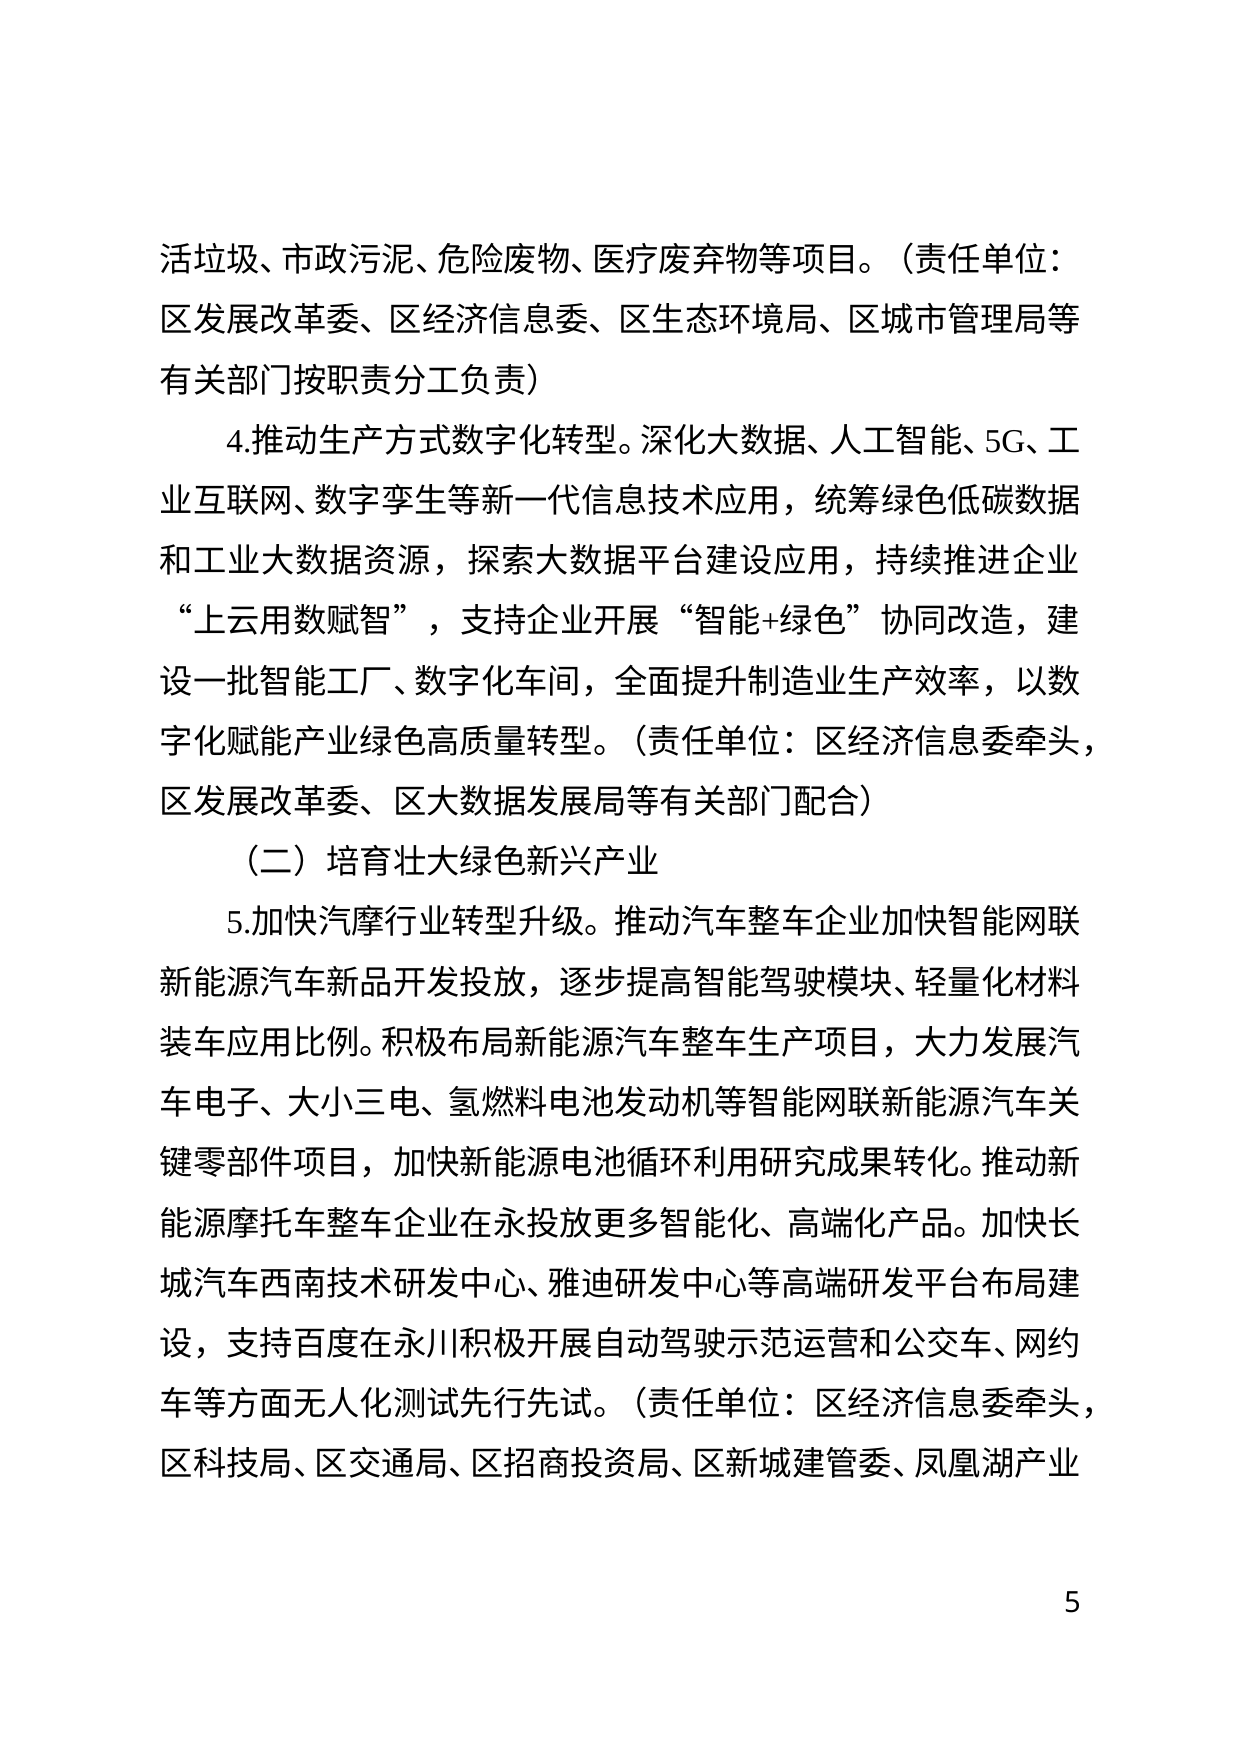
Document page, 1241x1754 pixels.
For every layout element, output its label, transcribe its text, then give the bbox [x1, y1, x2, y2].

text 4.推动生产方式数字化转型。深化大数据、人工智能、5G、工业互联网、数字孪生等新一代信息技术应用，统筹绿色低碳数据和工业大数据资源，探索大数据平台建设应用，持续推进企业“上云用数赋智”，支持企业开展“智能+绿色”协同改造，建设一批智能工厂、数字化车间，全面提升制造业生产效率，以数字化赋能产业绿色高质量转型。（责任单位：区经济信息委牵头，区发展改革委、区大数据发展局等有关部门配合） [159, 534, 1081, 1004]
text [159, 233, 1081, 522]
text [159, 1076, 1081, 1485]
text （二）培育壮大绿色新兴产业 [159, 1016, 1081, 1064]
